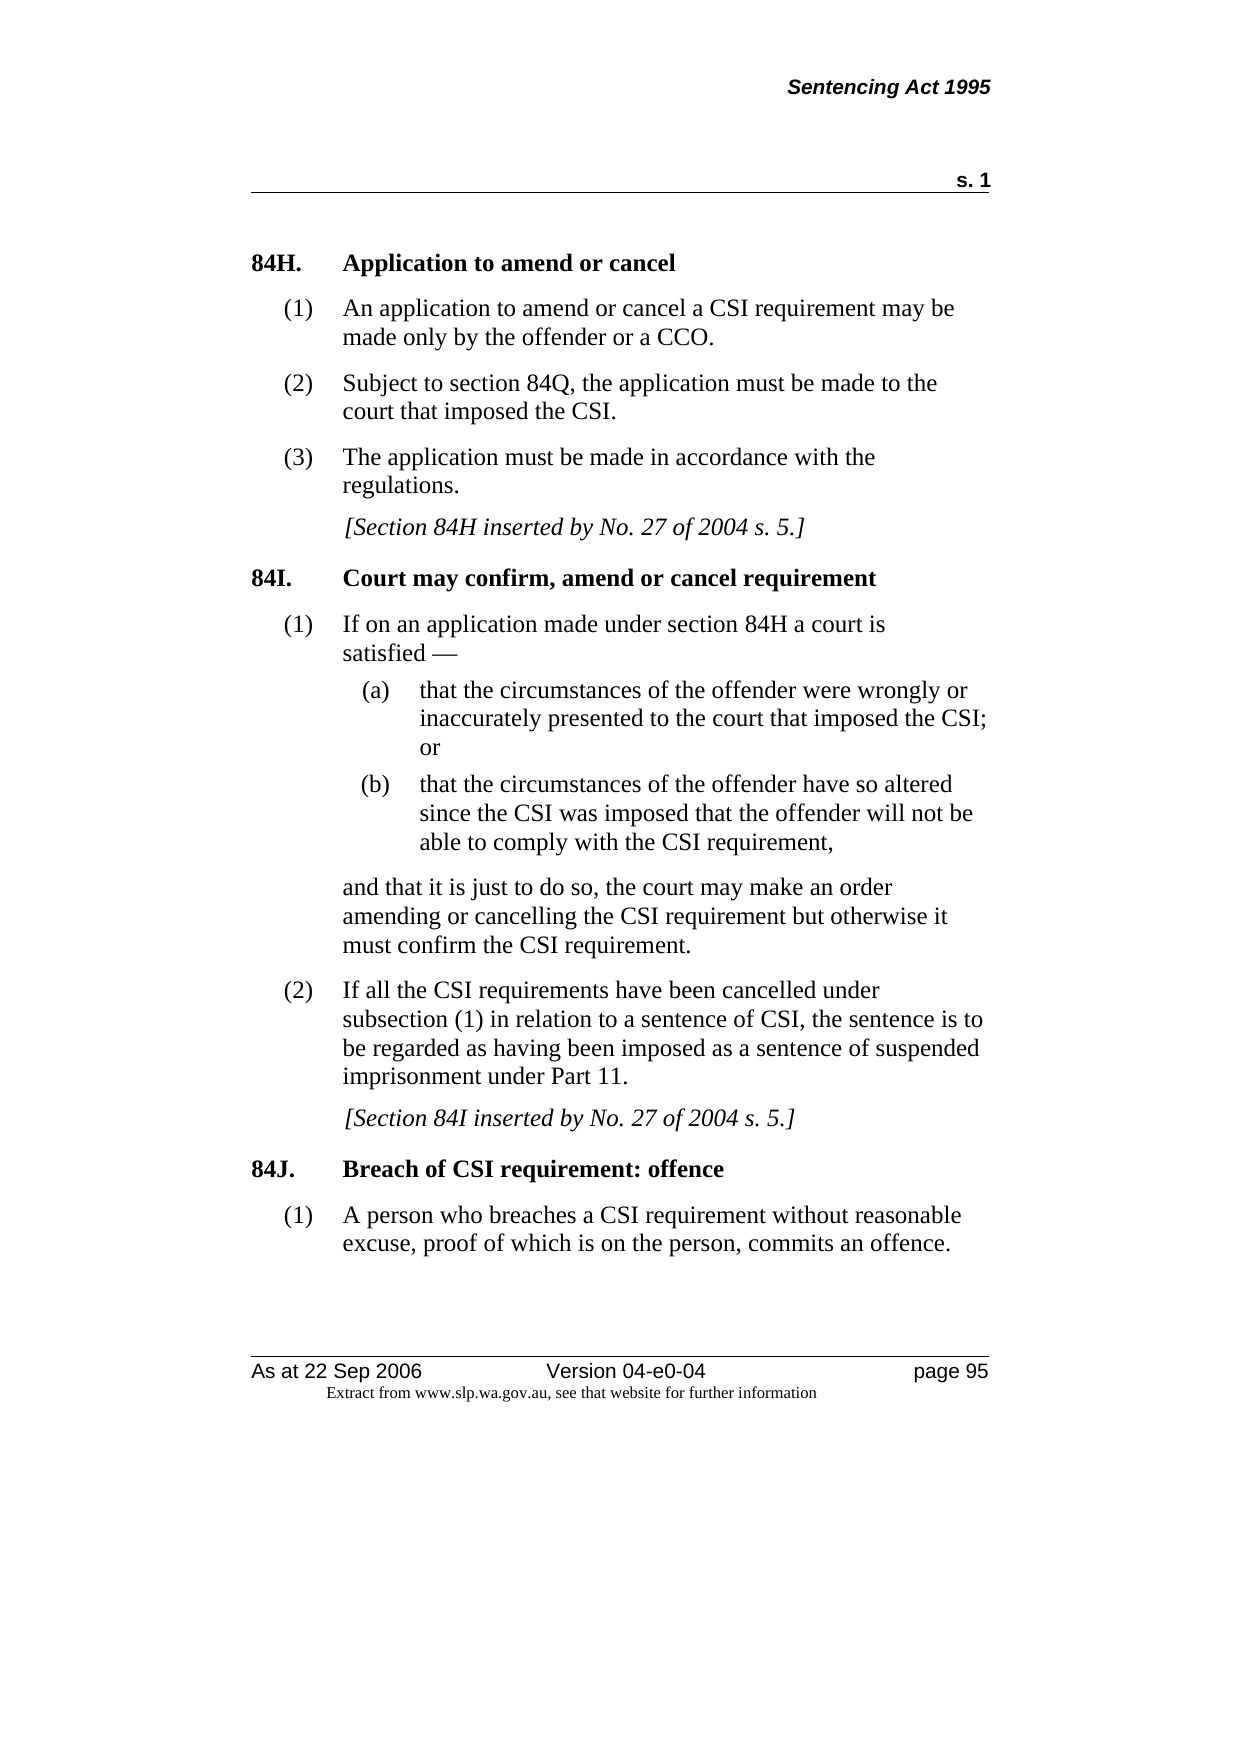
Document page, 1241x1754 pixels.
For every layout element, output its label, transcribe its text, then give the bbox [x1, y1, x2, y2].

text (2) If all the CSI requirements have been cancelled under subsection (1) in relation to a sentence of CSI, the sentence is to be regarded as having been imposed as a sentence of suspended imprisonment under Part 11. [251, 975, 989, 1090]
text (2) Subject to section 84Q, the application must be made to the court that imposed the CSI. [251, 368, 989, 425]
text [Section 84I inserted by No. 27 of 2004 s. 5.] [251, 1103, 989, 1131]
subtitle 84I. Court may confirm, amend or cancel requirement [251, 563, 989, 592]
text (1) If on an application made under section 84H a court is satisfied — [251, 609, 989, 666]
subtitle 84H. Application to amend or cancel [251, 248, 989, 277]
subtitle 84J. Breach of CSI requirement: offence [251, 1154, 989, 1183]
text (3) The application must be made in accordance with the regulations. [251, 442, 989, 499]
text (1) A person who breaches a CSI requirement without reasonable excuse, proof of which is on the person, commits an offence. [251, 1200, 989, 1257]
text (b) that the circumstances of the offender have so altered since the CSI was imposed that the offender will not be able to comply with the CSI requirement, [251, 769, 989, 856]
text (1) An application to amend or cancel a CSI requirement may be made only by the offender or a CCO. [251, 293, 989, 351]
text [Section 84H inserted by No. 27 of 2004 s. 5.] [251, 512, 989, 541]
text (a) that the circumstances of the offender were wrongly or inaccurately presented to the court that imposed the CSI; or [251, 675, 989, 761]
text and that it is just to do so, the court may make an order amending or cancelling the CSI requirement but otherwise it must confirm the CSI requirement. [251, 872, 989, 958]
